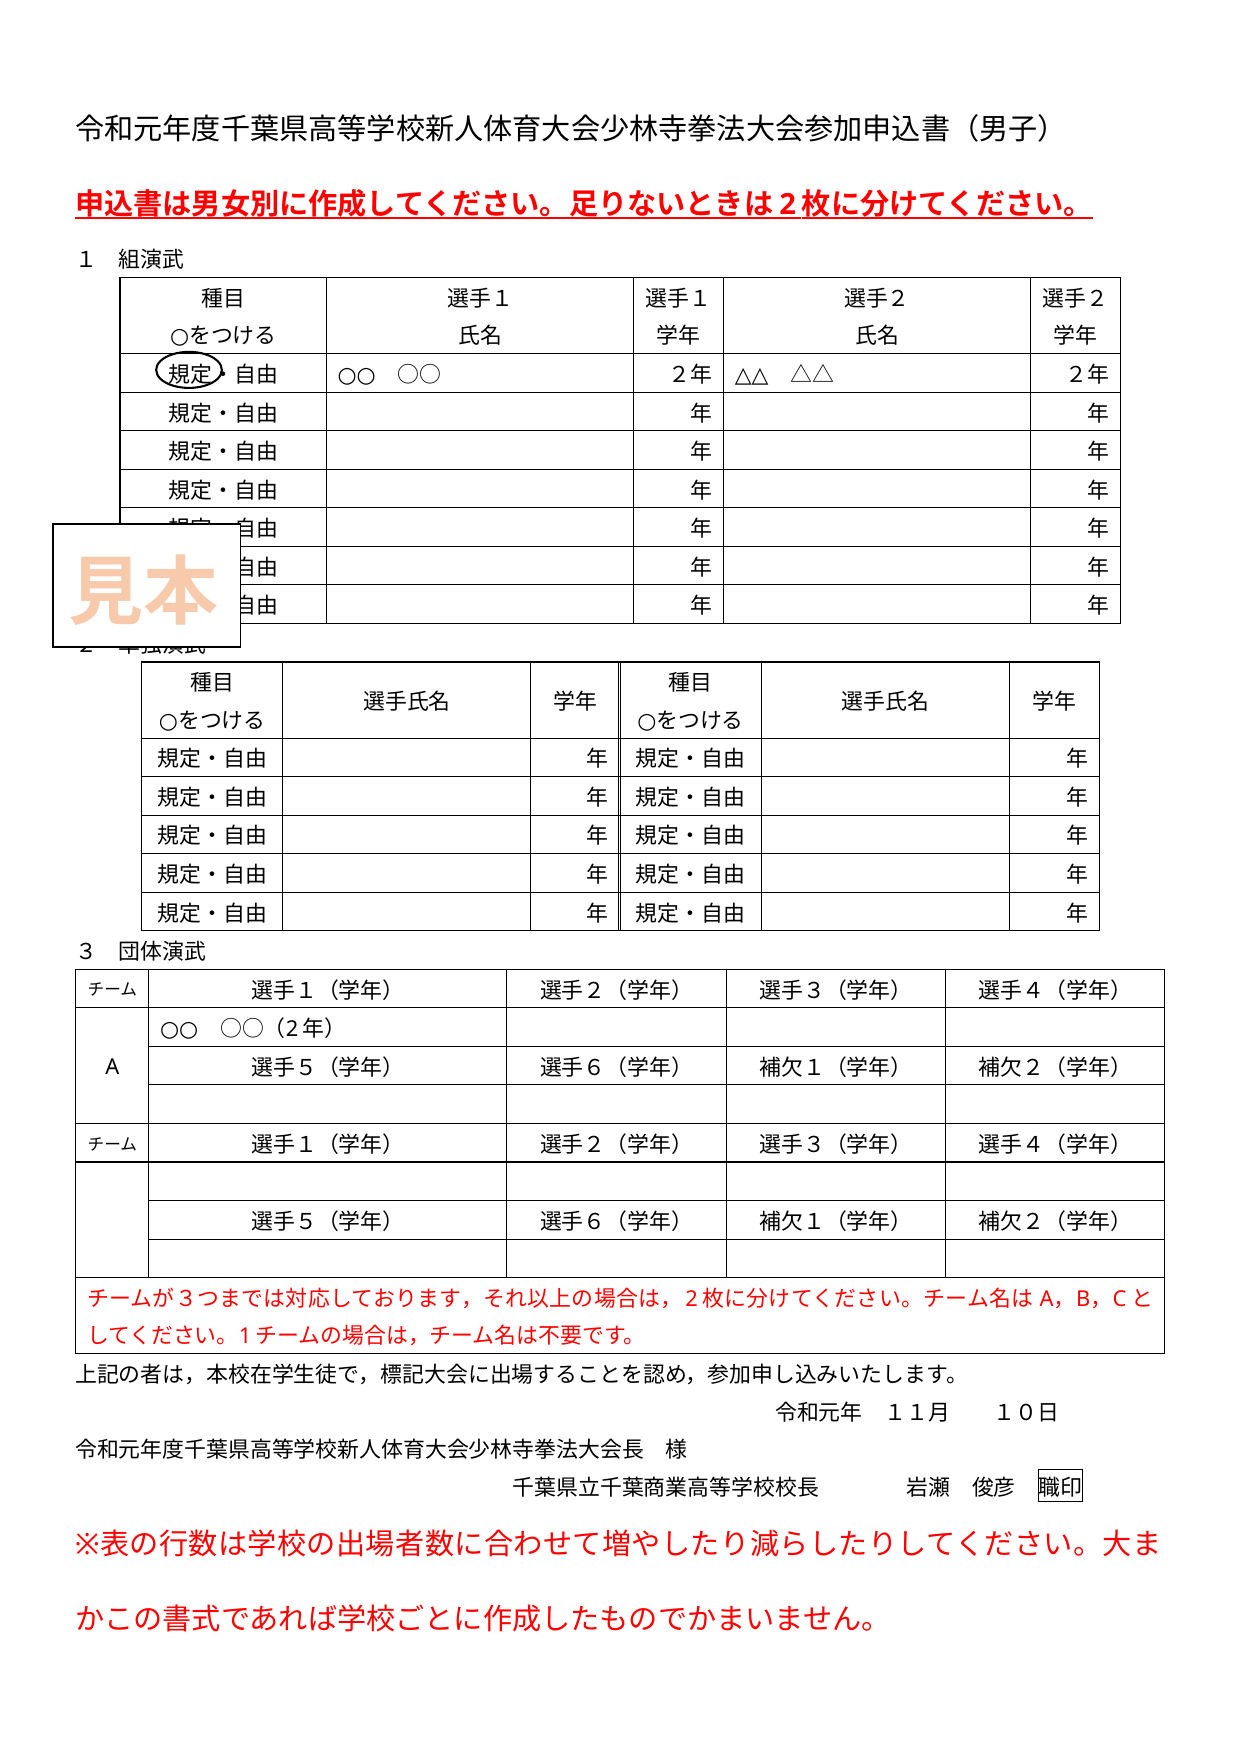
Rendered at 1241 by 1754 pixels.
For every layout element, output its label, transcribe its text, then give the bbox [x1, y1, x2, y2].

table_cell 規定・自由 [621, 816, 761, 853]
table_cell 補欠１（学年） [727, 1201, 945, 1238]
table_cell [762, 893, 1009, 930]
table_cell 年 [634, 470, 723, 507]
table_cell 年 [634, 393, 723, 430]
table_header 選手２（学年） [507, 970, 726, 1007]
table_cell △△ △△ [724, 354, 1030, 392]
table_cell 年 [1031, 470, 1120, 507]
table_cell [283, 777, 530, 814]
table_cell 規定・自由 [142, 739, 282, 776]
table_cell 年 [634, 508, 723, 546]
table_cell 年 [531, 854, 618, 892]
table_cell 選手６（学年） [507, 1201, 726, 1238]
text ３ 団体演武 [75, 931, 1165, 969]
table_cell 選手５（学年） [149, 1047, 506, 1084]
table_cell ２年 [634, 354, 723, 392]
text ２ 単独演武 [75, 624, 1165, 661]
table_cell [762, 777, 1009, 814]
table_cell 年 [1031, 547, 1120, 584]
table_cell 年 [1031, 585, 1120, 623]
table_header 選手１ 氏名 [327, 278, 633, 353]
table_cell [724, 470, 1030, 507]
table_cell [507, 1085, 726, 1123]
table_header 学年 [531, 663, 618, 737]
table_cell 選手６（学年） [507, 1047, 726, 1084]
table_cell 規定・自由 [121, 354, 326, 392]
table_cell [507, 1163, 726, 1200]
text 申込書は男女別に作成してください。足りないときは2枚に分けてください。 [75, 164, 1165, 239]
table_cell [327, 547, 633, 584]
table_cell ２年 [1031, 354, 1120, 392]
table_cell 年 [1031, 393, 1120, 430]
table_cell 選手５（学年） [149, 1201, 506, 1238]
table_cell 年 [531, 893, 618, 930]
table_cell 年 [531, 777, 618, 814]
table_cell 年 [1010, 777, 1099, 814]
table_cell [762, 854, 1009, 892]
table_cell 年 [1010, 854, 1099, 892]
table_cell [283, 816, 530, 853]
table_cell A [76, 1008, 148, 1123]
table_cell 選手４（学年） [946, 1124, 1164, 1161]
table_header 選手氏名 [762, 663, 1009, 737]
table_cell 選手１（学年） [149, 1124, 506, 1161]
table_cell 年 [634, 431, 723, 469]
table_cell 規定・自由 [621, 777, 761, 814]
table_cell 規定・自由 [142, 854, 282, 892]
table_cell [724, 547, 1030, 584]
text 令和元年度千葉県高等学校新人体育大会少林寺拳法大会参加申込書（男子） [75, 89, 1165, 164]
table_cell 規定・自由 [121, 431, 326, 469]
table_header チーム [76, 970, 148, 1007]
table_cell [946, 1008, 1164, 1046]
table_cell ○○ ○○ [327, 354, 633, 392]
table_cell [727, 1163, 945, 1200]
table_cell [946, 1240, 1164, 1277]
table_cell 補欠１（学年） [727, 1047, 945, 1084]
table_header 種目 ○をつける [142, 663, 282, 737]
table_cell チームが３つまでは対応しております，それ以上の場合は，2枚に分けてください。チーム名はA，B，Cとしてください。1チームの場合は，チーム名は不要です。 [76, 1278, 1164, 1353]
table_cell [149, 1240, 506, 1277]
table_cell [327, 508, 633, 546]
table_header 選手１ 学年 [634, 278, 723, 353]
text ※表の行数は学校の出場者数に合わせて増やしたり減らしたりしてください。大まかこの書式であれば学校ごとに作成したものでかまいません。 [75, 1504, 1165, 1654]
table_cell 年 [634, 547, 723, 584]
table_cell 補欠２（学年） [946, 1201, 1164, 1238]
table_cell 規定・自由 [621, 739, 761, 776]
table_cell [727, 1085, 945, 1123]
table_cell [724, 393, 1030, 430]
table_cell [946, 1085, 1164, 1123]
table_cell ○○ ○○（2年） [149, 1008, 506, 1046]
text １ 組演武 [75, 239, 1165, 277]
table_cell [283, 739, 530, 776]
table_cell [283, 854, 530, 892]
text 令和元年 １１月 １０日 [75, 1392, 1165, 1429]
table_cell 規定・自由 [142, 777, 282, 814]
table_cell 年 [1010, 739, 1099, 776]
table_cell [327, 470, 633, 507]
table_cell [946, 1163, 1164, 1200]
table_header 選手２ 学年 [1031, 278, 1120, 353]
table_cell [724, 585, 1030, 623]
table_header 学年 [1010, 663, 1099, 737]
table_header 選手２ 氏名 [724, 278, 1030, 353]
table_cell 年 [1010, 893, 1099, 930]
table_cell 補欠２（学年） [946, 1047, 1164, 1084]
table_cell [727, 1240, 945, 1277]
table_cell [76, 1163, 148, 1277]
table_cell 規定・自由 [121, 470, 326, 507]
table_cell [327, 431, 633, 469]
table_cell チーム [76, 1124, 148, 1161]
table_cell [762, 816, 1009, 853]
table_cell 規定・自由 [621, 854, 761, 892]
table_cell 選手２（学年） [507, 1124, 726, 1161]
table_header 選手１（学年） [149, 970, 506, 1007]
table_cell 規定・自由 [142, 816, 282, 853]
text 令和元年度千葉県高等学校新人体育大会少林寺拳法大会長 様 [75, 1429, 1165, 1467]
table_cell [149, 1163, 506, 1200]
table_header 選手３（学年） [727, 970, 945, 1007]
table_cell [727, 1008, 945, 1046]
table_header 種目 ○をつける [121, 278, 326, 353]
text 上記の者は，本校在学生徒で，標記大会に出場することを認め，参加申し込みいたします。 [75, 1354, 1165, 1392]
table_cell [724, 508, 1030, 546]
table_header 種目 ○をつける [621, 663, 761, 737]
table_cell 規定・自由 [241, 585, 326, 623]
table_cell [507, 1008, 726, 1046]
table_cell 規定・自由 [621, 893, 761, 930]
table_cell 年 [1031, 508, 1120, 546]
table_cell 年 [1031, 431, 1120, 469]
table_cell [724, 431, 1030, 469]
table_cell [762, 739, 1009, 776]
table_cell 規定・自由 [142, 893, 282, 930]
table_cell 規定・自由 [121, 393, 326, 430]
table_cell 規定・自由 [121, 508, 326, 546]
table_header 選手４（学年） [946, 970, 1164, 1007]
table_cell 年 [1010, 816, 1099, 853]
table_cell 選手３（学年） [727, 1124, 945, 1161]
table_cell 年 [531, 816, 618, 853]
text 千葉県立千葉商業高等学校校長 岩瀬 俊彦 職印 [75, 1467, 1165, 1504]
table_cell [327, 585, 633, 623]
table_cell 年 [634, 585, 723, 623]
table_cell 規定・自由 [241, 547, 326, 584]
table_cell [149, 1085, 506, 1123]
table_cell [327, 393, 633, 430]
table_cell 年 [531, 739, 618, 776]
table_cell [507, 1240, 726, 1277]
table_cell [283, 893, 530, 930]
table_header 選手氏名 [283, 663, 530, 737]
